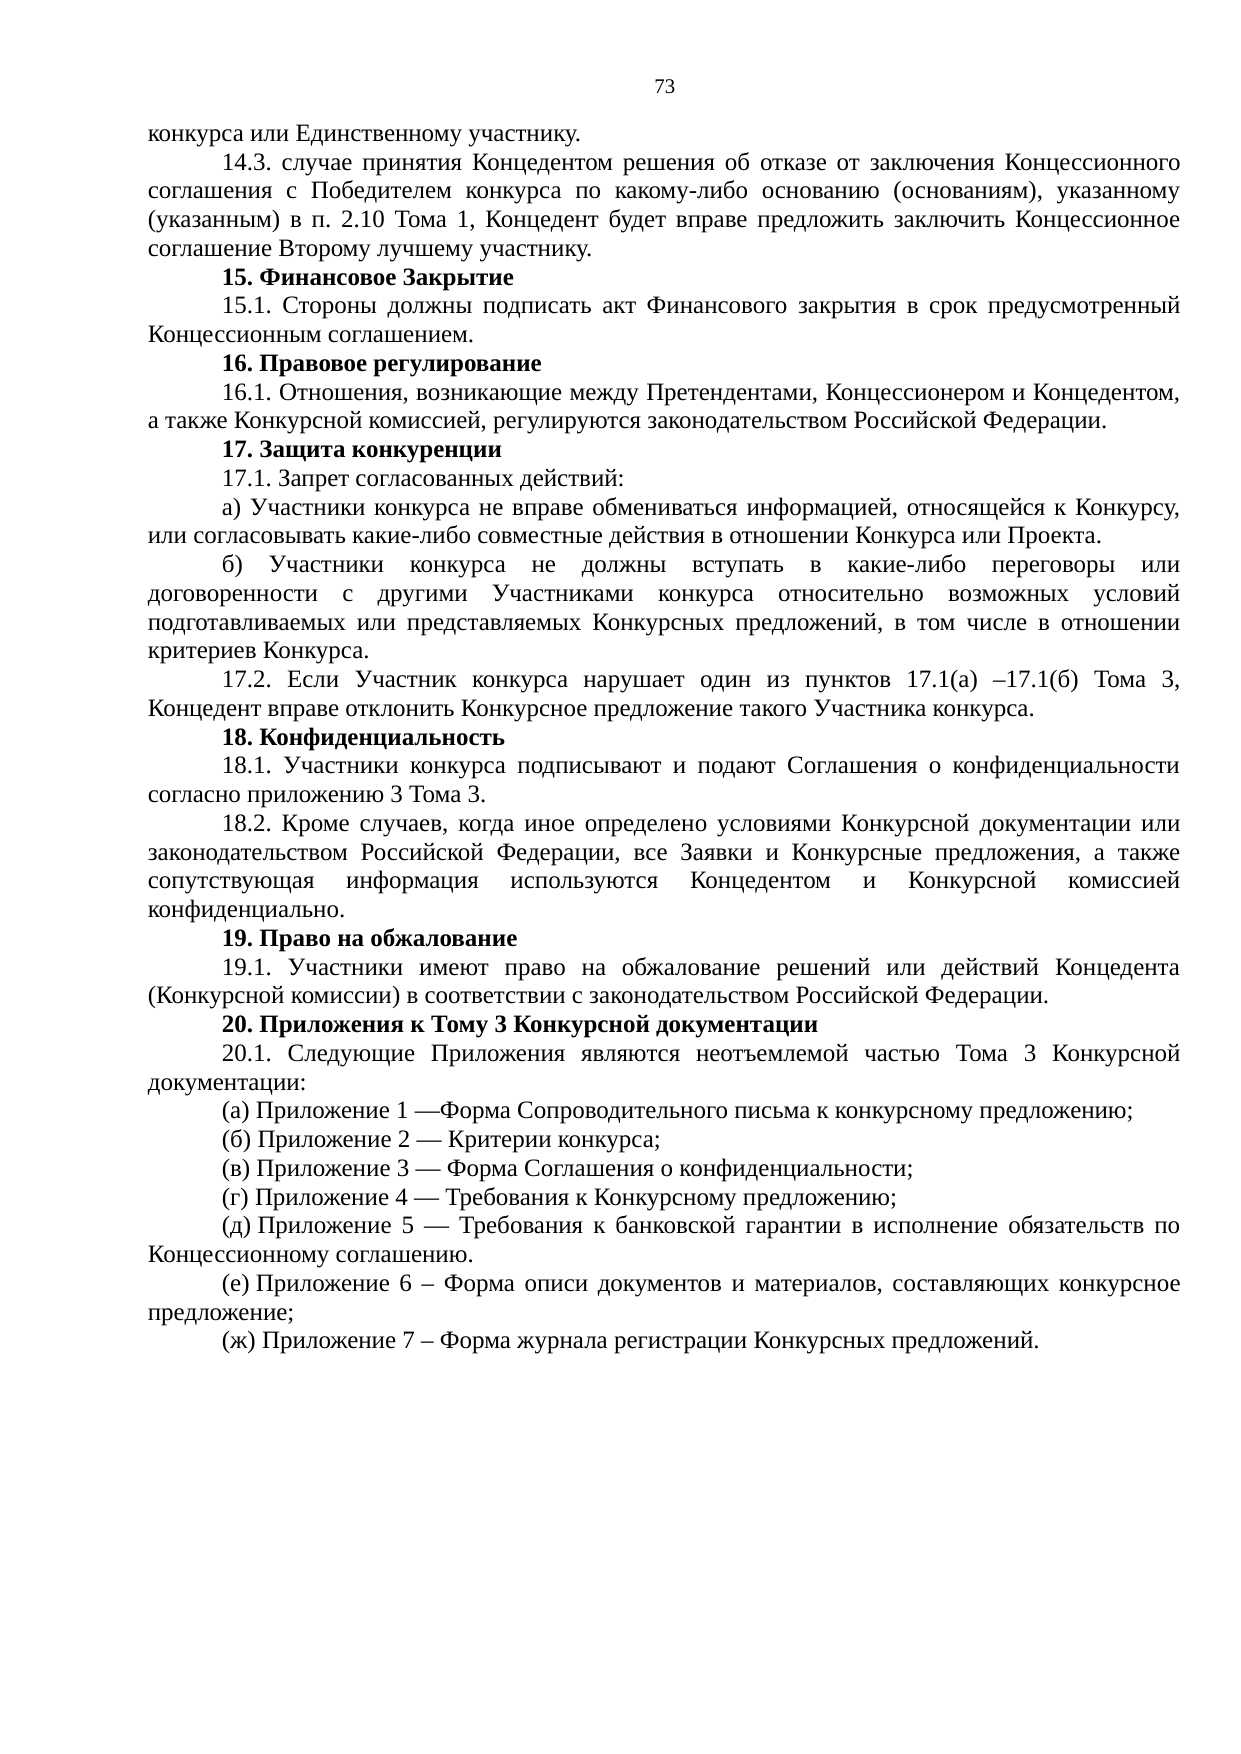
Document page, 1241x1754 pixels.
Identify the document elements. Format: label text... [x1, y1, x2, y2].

subtitle 15. Финансовое Закрытие [148, 262, 1181, 291]
text 17.2. Если Участник конкурса нарушает один из пунктов 17.1(а) –17.1(б) Тома 3, Концедент вправе отклонить Конкурсное предложение такого Участника конкурса. [148, 664, 1181, 722]
text Приложение 4 — Требования к Конкурсному предложению; [148, 1182, 1181, 1211]
list Приложение 2 — Критерии конкурса; [148, 1124, 1181, 1153]
text 18.1. Участники конкурса подписывают и подают Соглашения о конфиденциальности согласно приложению 3 Тома 3. [148, 751, 1181, 808]
subtitle 19. Право на обжалование [148, 923, 1181, 952]
list а) Участники конкурса не вправе обмениваться информацией, относящейся к Конкурсу, или согласовывать какие-либо совместные действия в отношении Конкурса или Проекта. [148, 492, 1181, 549]
subtitle 20. Приложения к Тому 3 Конкурсной документации [148, 1009, 1181, 1038]
list б) Участники конкурса не должны вступать в какие-либо переговоры или договоренности с другими Участниками конкурса относительно возможных условий подготавливаемых или представляемых Конкурсных предложений, в том числе в отношении критериев Конкурса. [148, 549, 1181, 664]
subtitle 18. Конфиденциальность [148, 722, 1181, 751]
text 17.1. Запрет согласованных действий: [148, 463, 1181, 492]
text 16.1. Отношения, возникающие между Претендентами, Концессионером и Концедентом, а также Конкурсной комиссией, регулируются законодательством Российской Федерации. [148, 377, 1181, 434]
text Приложение 3 — Форма Соглашения о конфиденциальности; [148, 1153, 1181, 1182]
text 19.1. Участники имеют право на обжалование решений или действий Концедента (Конкурсной комиссии) в соответствии с законодательством Российской Федерации. [148, 952, 1181, 1009]
list Приложение 1 —Форма Сопроводительного письма к конкурсному предложению; [148, 1096, 1181, 1124]
text 18.2. Кроме случаев, когда иное определено условиями Конкурсной документации или законодательством Российской Федерации, все Заявки и Конкурсные предложения, а также сопутствующая информация используются Концедентом и Конкурсной комиссией конфиденциально. [148, 808, 1181, 923]
list 20.1. Следующие Приложения являются неотъемлемой частью Тома 3 Конкурсной документации: [148, 1038, 1181, 1096]
subtitle 16. Правовое регулирование [148, 348, 1181, 377]
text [148, 118, 1181, 147]
subtitle 17. Защита конкуренции [148, 434, 1181, 463]
text 14.3. случае принятия Концедентом решения об отказе от заключения Концессионного соглашения с Победителем конкурса по какому-либо основанию (основаниям), указанному (указанным) в п. 2.10 Тома 1, Концедент будет вправе предложить заключить Концессионное соглашение Второму лучшему участнику. [148, 147, 1181, 262]
text 15.1. Стороны должны подписать акт Финансового закрытия в срок предусмотренный Концессионным соглашением. [148, 291, 1181, 348]
text Приложение 7 – Форма журнала регистрации Конкурсных предложений. [222, 1326, 1181, 1354]
text Приложение 6 – Форма описи документов и материалов, составляющих конкурсное предложение; [148, 1268, 1181, 1326]
text Приложение 5 — Требования к банковской гарантии в исполнение обязательств по Концессионному соглашению. [148, 1211, 1181, 1268]
